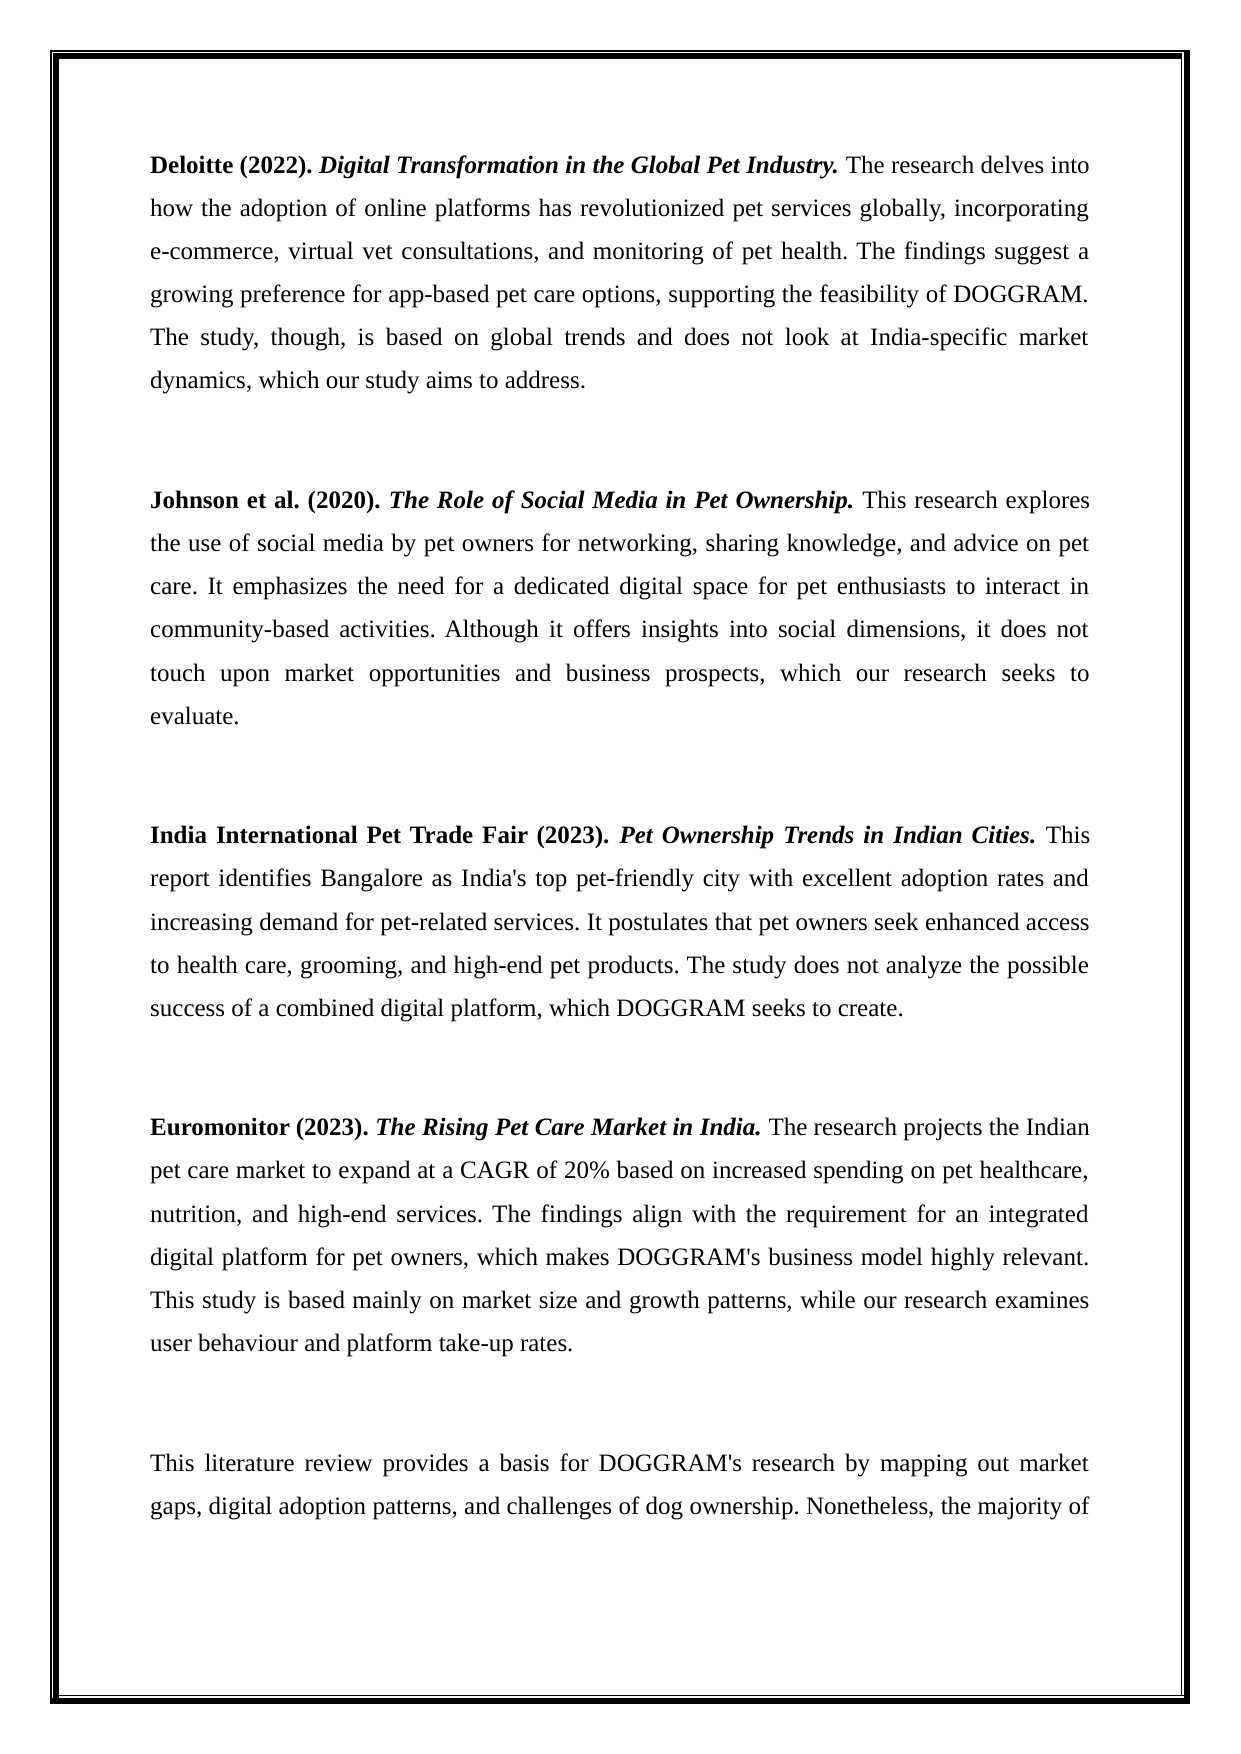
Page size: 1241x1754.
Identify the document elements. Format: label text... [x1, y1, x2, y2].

text Euromonitor (2023). The Rising Pet Care Market in India. The research projects the Indian pet care market to expand at a CAGR of 20% based on increased spending on pet healthcare, nutrition, and high-end services. The findings align with the requirement for an integrated digital platform for pet owners, which makes DOGGRAM's business model highly relevant. This study is based mainly on market size and growth patterns, while our research examines user behaviour and platform take-up rates. [150, 1112, 1090, 1357]
text Johnson et al. (2020). The Role of Social Media in Pet Ownership. This research explores the use of social media by pet owners for networking, sharing knowledge, and advice on pet care. It emphasizes the need for a dedicated digital space for pet enthusiasts to interact in community-based activities. Although it offers insights into social dimensions, it does not touch upon market opportunities and business prospects, which our research seeks to evaluate. [150, 485, 1090, 729]
text India International Pet Trade Fair (2023). Pet Ownership Trends in Indian Cities. This report identifies Bangalore as India's top pet-friendly city with excellent adoption rates and increasing demand for pet-related services. It postulates that pet owners seek enhanced access to health care, grooming, and high-end pet products. The study does not analyze the possible success of a combined digital platform, which DOGGRAM seeks to create. [150, 820, 1090, 1022]
text Deloitte (2022). Digital Transformation in the Global Pet Industry. The research delves into how the adoption of online platforms has revolutionized pet services globally, incorporating e-commerce, virtual vet consultations, and monitoring of pet health. The findings suggest a growing preference for app-based pet care options, supporting the feasibility of DOGGRAM. The study, though, is based on global trends and does not look at India-specific market dynamics, which our study aims to address. [150, 150, 1090, 394]
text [150, 1448, 1090, 1519]
